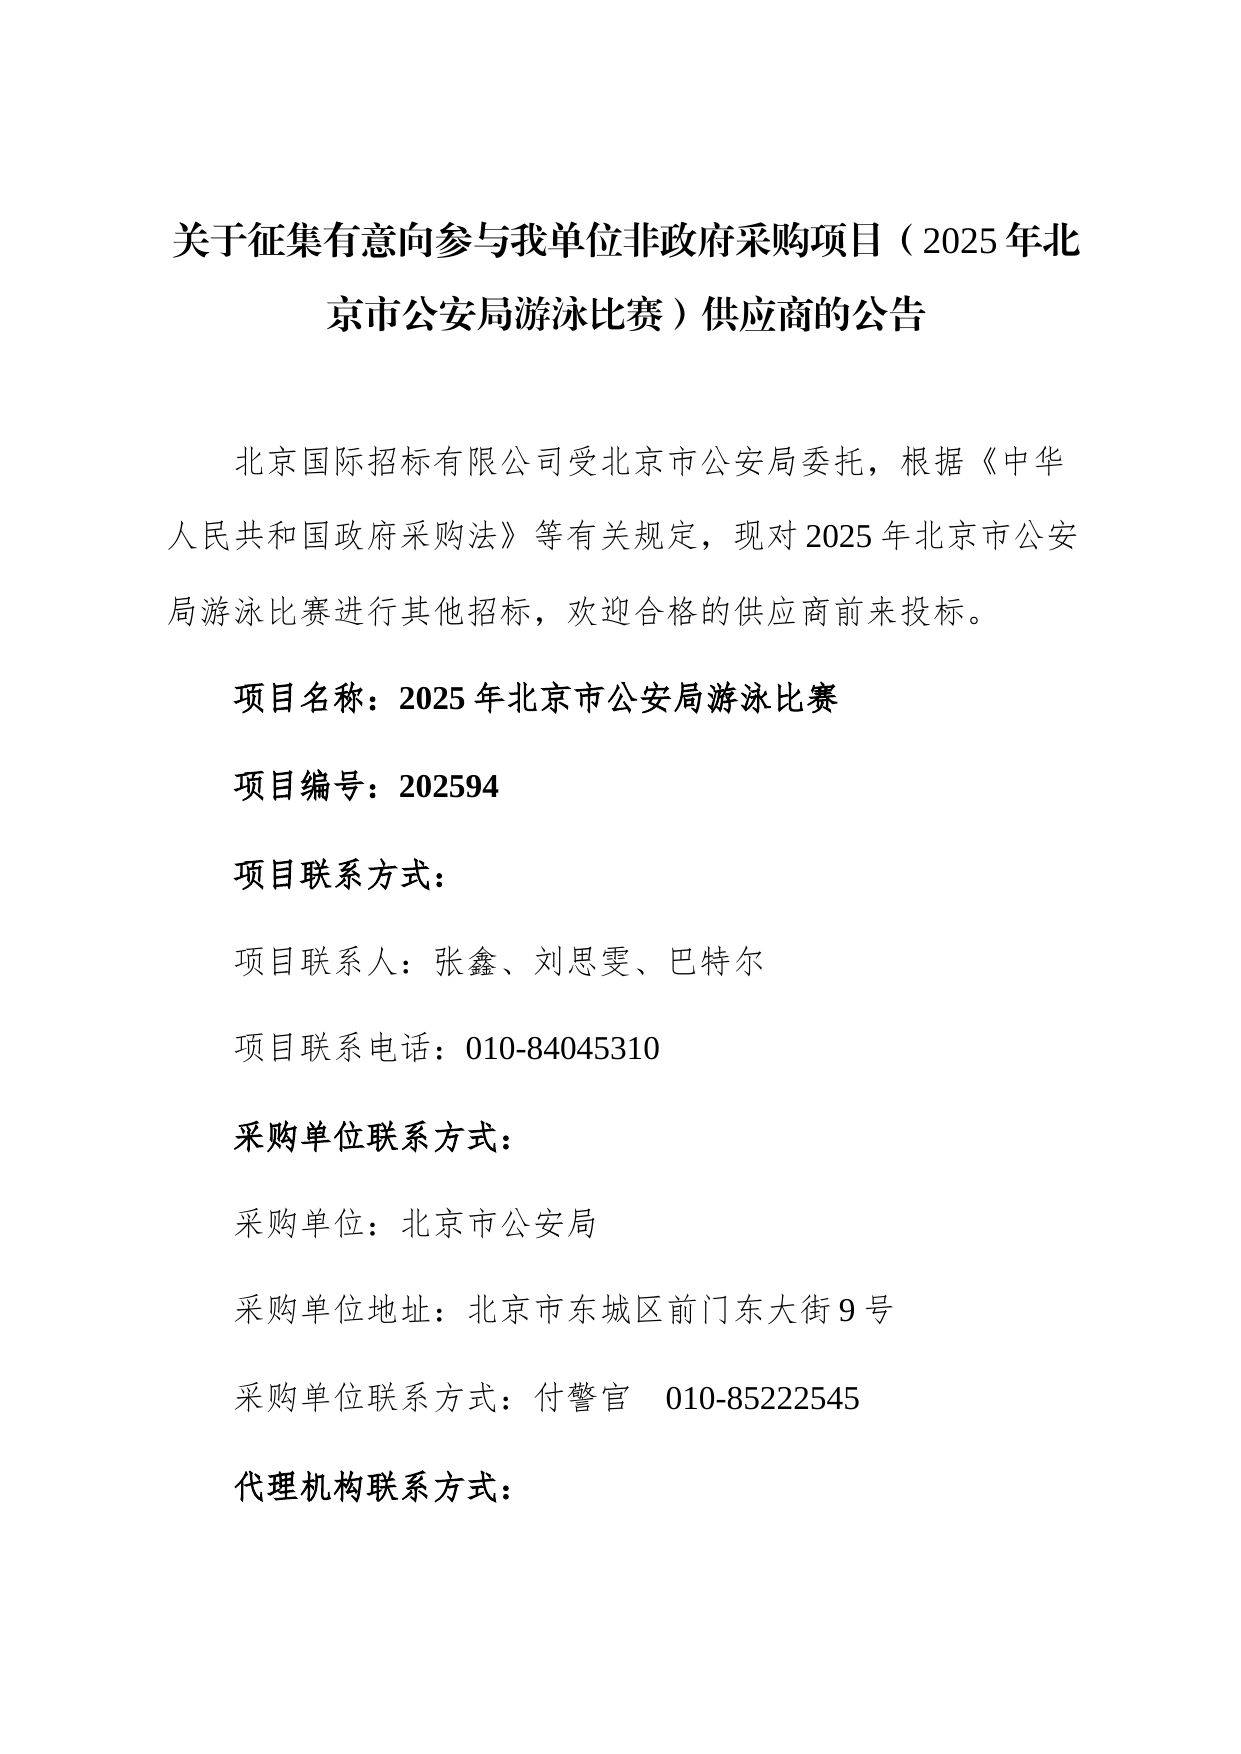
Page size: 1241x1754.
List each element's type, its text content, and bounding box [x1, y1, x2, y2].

text 采购单位联系方式：付警官 010-85222545 [165, 1364, 1087, 1429]
text 项目联系人：张鑫、刘思雯、巴特尔 [165, 926, 1087, 991]
text 北京国际招标有限公司受北京市公安局委托，根据《中华人民共和国政府采购法》等有关规定，现对2025年北京市公安局游泳比赛进行其他招标，欢迎合格的供应商前来投标。 [165, 427, 1087, 641]
text 采购单位：北京市公安局 [165, 1189, 1087, 1254]
text 关于征集有意向参与我单位非政府采购项目（2025年北京市公安局游泳比赛）供应商的公告 [165, 209, 1087, 349]
text 采购单位联系方式： [165, 1101, 1087, 1166]
text 代理机构联系方式： [165, 1451, 1087, 1516]
text 项目名称：2025年北京市公安局游泳比赛 [165, 664, 1087, 729]
text 项目联系电话：010-84045310 [165, 1014, 1087, 1079]
text 项目联系方式： [165, 839, 1087, 904]
text 项目编号：202594 [165, 751, 1087, 816]
text 采购单位地址：北京市东城区前门东大街9号 [165, 1276, 1087, 1341]
